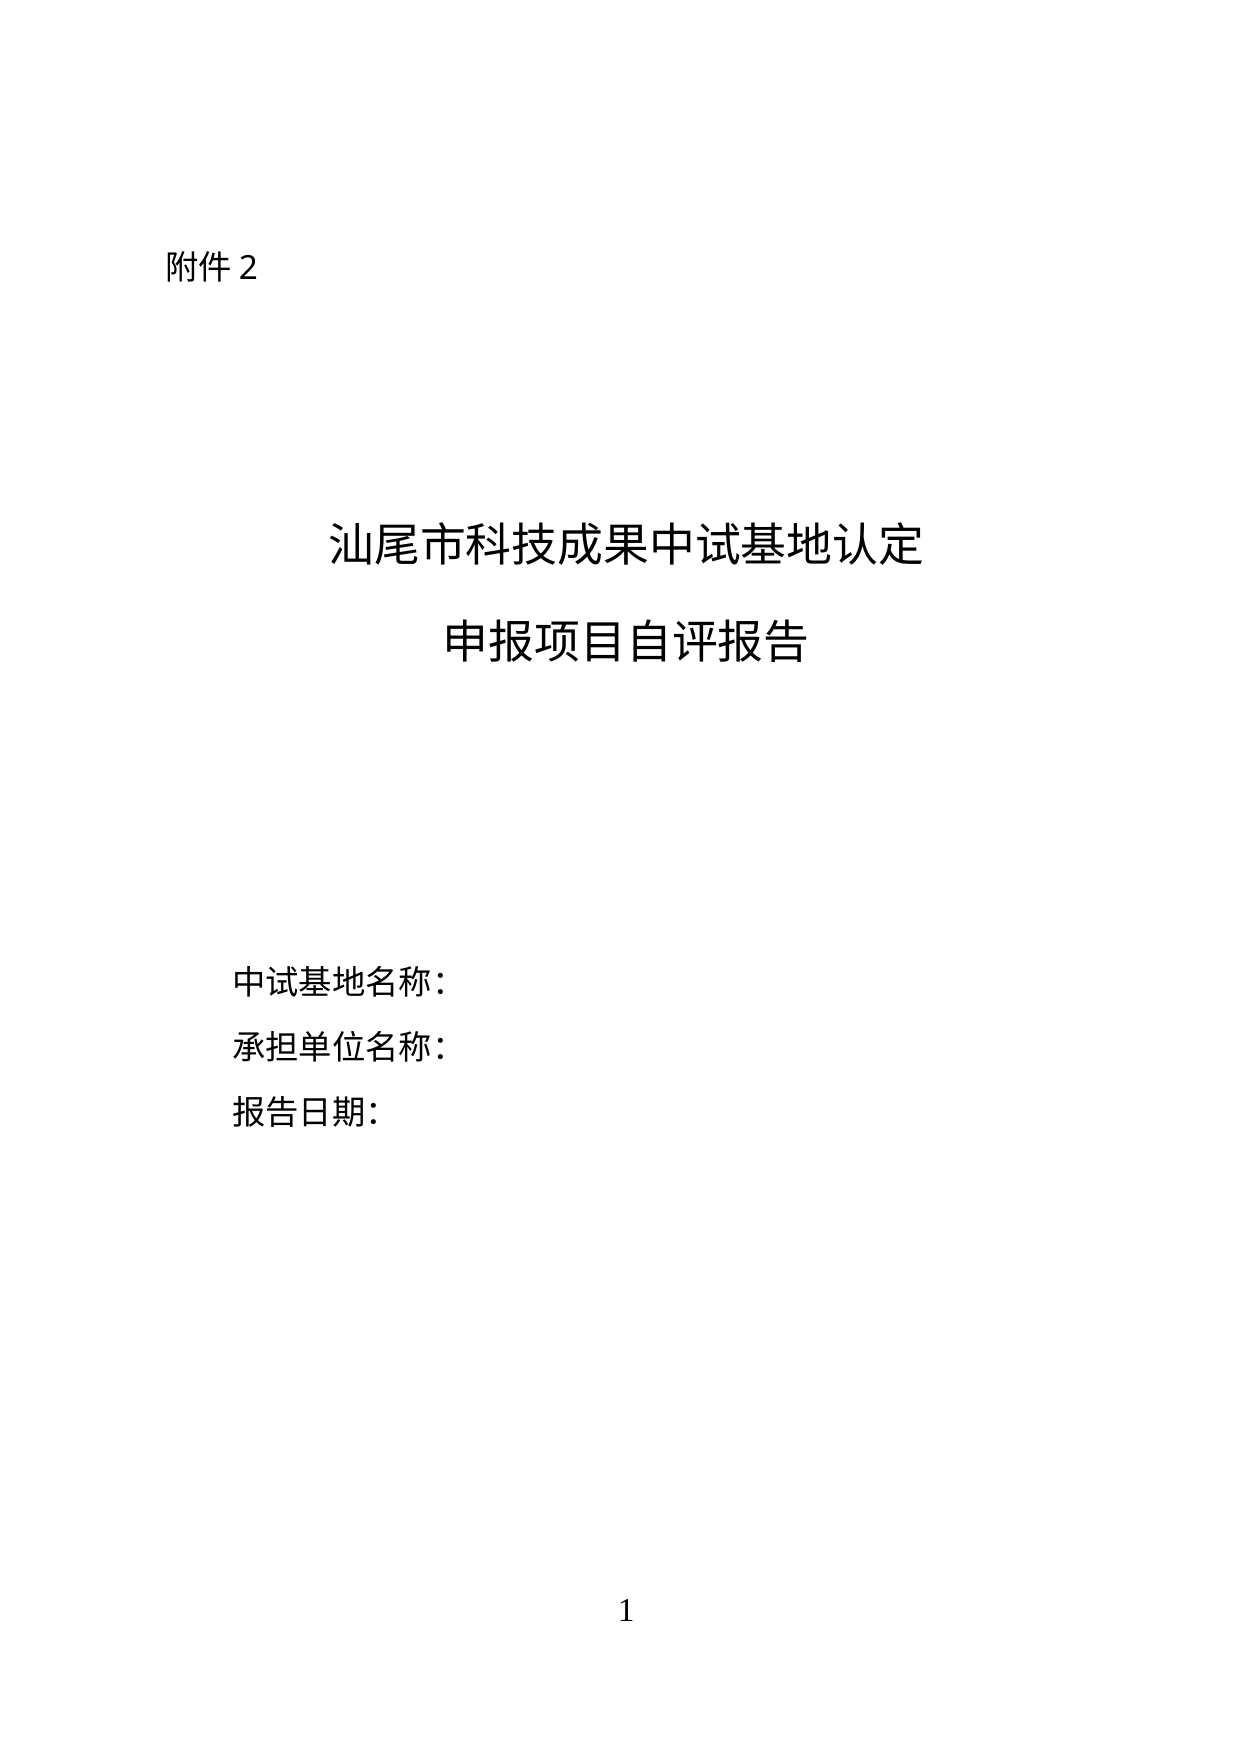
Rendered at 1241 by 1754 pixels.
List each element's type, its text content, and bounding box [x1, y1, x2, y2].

text 汕尾市科技成果中试基地认定 [165, 493, 1087, 590]
text 报告日期： [165, 1078, 1087, 1143]
text 附件2 [165, 233, 1087, 298]
text 承担单位名称： [165, 1013, 1087, 1078]
text 中试基地名称： [165, 948, 1087, 1013]
text 申报项目自评报告 [165, 590, 1087, 688]
